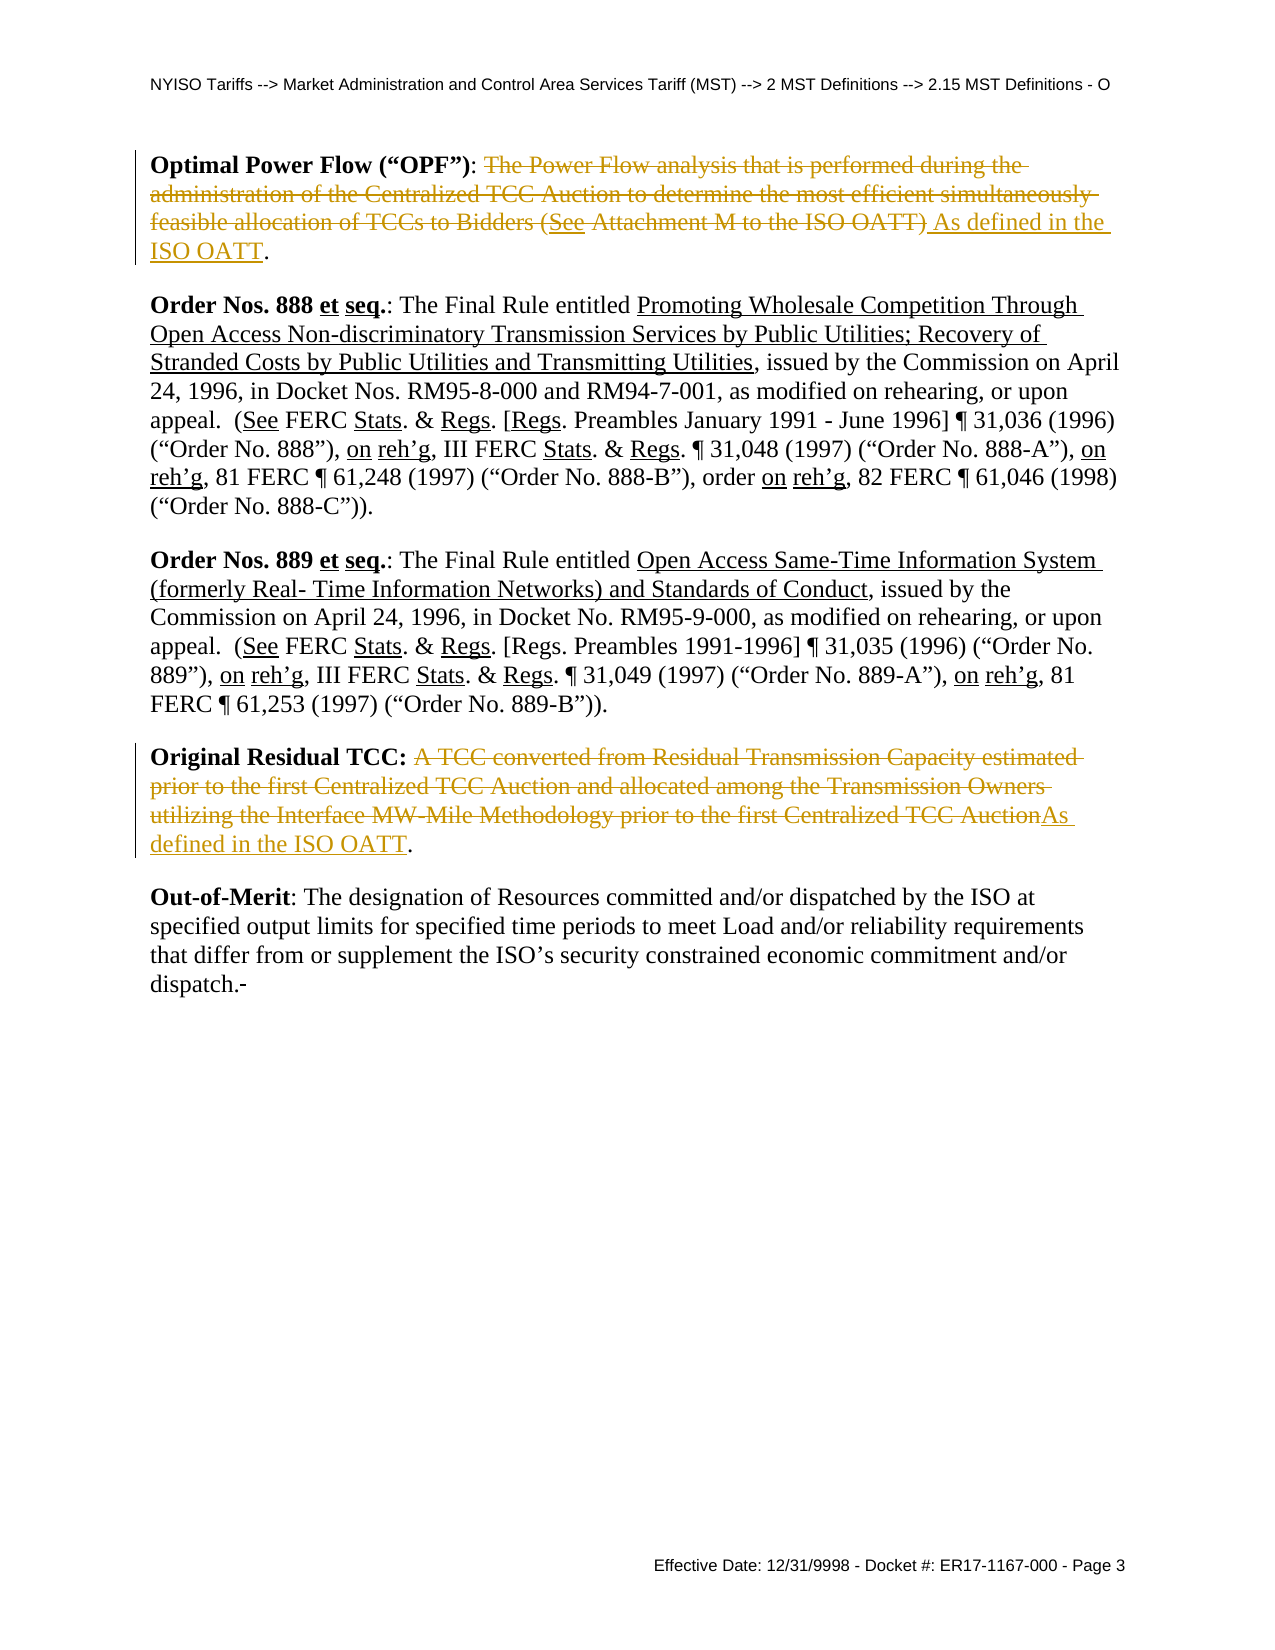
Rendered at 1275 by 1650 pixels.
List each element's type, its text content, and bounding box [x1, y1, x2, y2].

text Order Nos. 889 et seq.: The Final Rule entitled Open Access Same-Time Information System (formerly Real- Time Information Networks) and Standards of Conduct, issued by the Commission on April 24, 1996, in Docket No. RM95-9-000, as modified on rehearing, or upon appeal. (See FERC Stats. & Regs. [Regs. Preambles 1991-1996] ¶ 31,035 (1996) (“Order No. 889”), on reh’g, III FERC Stats. & Regs. ¶ 31,049 (1997) (“Order No. 889-A”), on reh’g, 81 FERC ¶ 61,253 (1997) (“Order No. 889-B”)). [150, 545, 1125, 717]
text Optimal Power Flow (“OPF”): . [150, 150, 1125, 265]
text Order Nos. 888 et seq.: The Final Rule entitled Promoting Wholesale Competition Through Open Access Non-discriminatory Transmission Services by Public Utilities; Recovery of Stranded Costs by Public Utilities and Transmitting Utilities, issued by the Commission on April 24, 1996, in Docket Nos. RM95-8-000 and RM94-7-001, as modified on rehearing, or upon appeal. (See FERC Stats. & Regs. [Regs. Preambles January 1991 - June 1996] ¶ 31,036 (1996) (“Order No. 888”), on reh’g, III FERC Stats. & Regs. ¶ 31,048 (1997) (“Order No. 888-A”), on reh’g, 81 FERC ¶ 61,248 (1997) (“Order No. 888-B”), order on reh’g, 82 FERC ¶ 61,046 (1998) (“Order No. 888-C”)). [150, 290, 1125, 520]
text Original Residual TCC: . [150, 742, 1125, 857]
text Out-of-Merit: The designation of Resources committed and/or dispatched by the ISO at specified output limits for specified time periods to meet Load and/or reliability requirements that differ from or supplement the ISO’s security constrained economic commitment and/or dispatch. [150, 882, 1125, 997]
